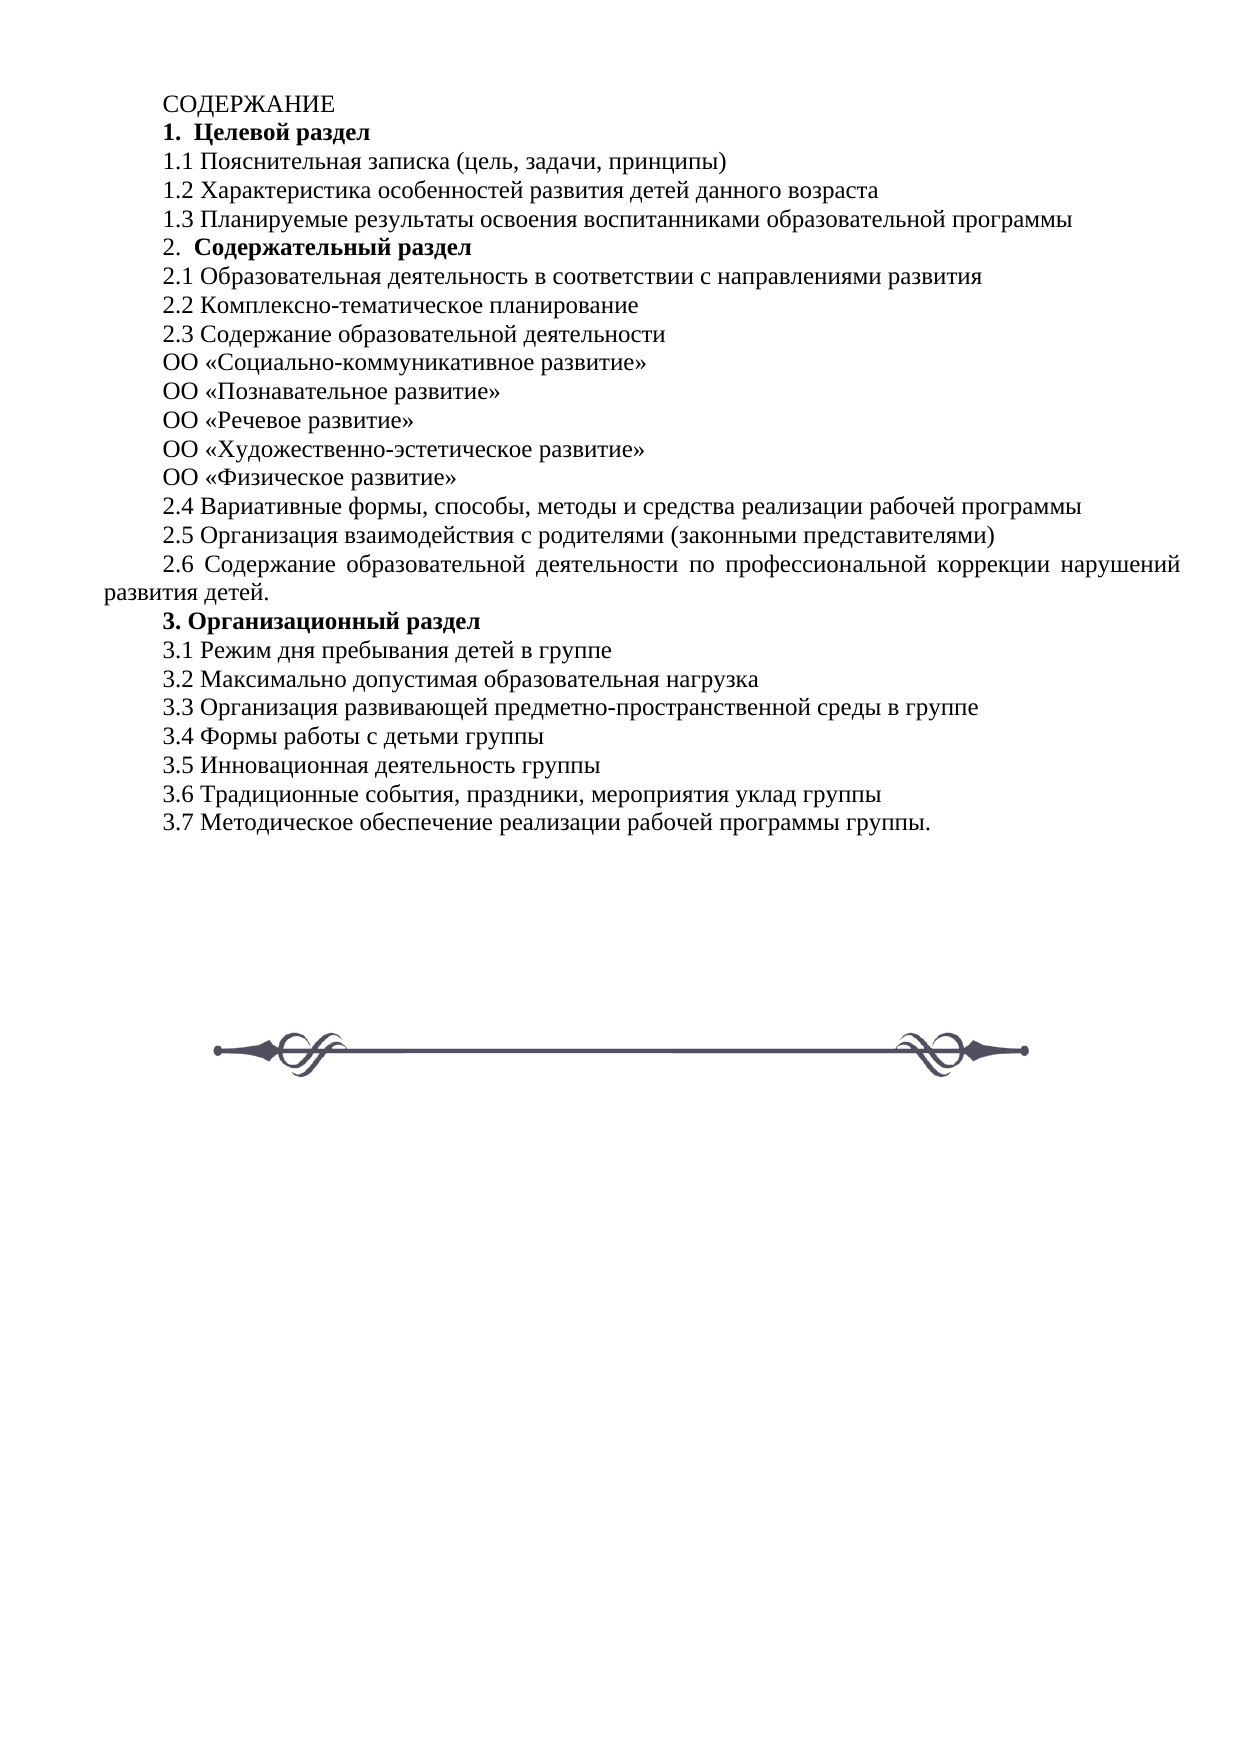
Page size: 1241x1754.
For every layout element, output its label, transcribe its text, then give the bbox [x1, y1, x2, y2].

text 3.3 Организация развивающей предметно-пространственной среды в группе [103, 692, 1181, 721]
text 3.4 Формы работы с детьми группы [103, 721, 1181, 750]
text 1.3 Планируемые результаты освоения воспитанниками образовательной программы [103, 204, 1181, 232]
text ОО «Физическое развитие» [103, 462, 1181, 491]
text 3. Организационный раздел [103, 606, 1181, 635]
text 2.1 Образовательная деятельность в соответствии с направлениями развития [103, 261, 1175, 290]
picture [162, 1003, 1108, 1095]
text ОО «Познавательное развитие» [103, 376, 1181, 405]
text 2. Содержательный раздел [103, 232, 1181, 261]
text ОО «Речевое развитие» [103, 405, 1181, 434]
text 3.6 Традиционные события, праздники, мероприятия уклад группы [103, 779, 1181, 807]
text 2.5 Организация взаимодействия с родителями (законными представителями) [103, 520, 1181, 549]
text ОО «Художественно-эстетическое развитие» [103, 434, 1181, 462]
text 1.2 Характеристика особенностей развития детей данного возраста [103, 175, 1181, 204]
text 2.6 Содержание образовательной деятельности по профессиональной коррекции нарушений развития детей. [103, 549, 1181, 606]
text СОДЕРЖАНИЕ [103, 89, 1181, 117]
text 2.3 Содержание образовательной деятельности [103, 319, 1181, 347]
text 3.2 Максимально допустимая образовательная нагрузка [103, 664, 1181, 692]
text 3.7 Методическое обеспечение реализации рабочей программы группы. [103, 807, 1181, 836]
text 2.4 Вариативные формы, способы, методы и средства реализации рабочей программы [103, 491, 1181, 520]
text 3.1 Режим дня пребывания детей в группе [103, 635, 1181, 664]
text 3.5 Инновационная деятельность группы [103, 750, 1181, 779]
text 1.1 Пояснительная записка (цель, задачи, принципы) [103, 146, 1181, 175]
text 2.2 Комплексно-тематическое планирование [103, 290, 1175, 319]
text 1. Целевой раздел [103, 117, 1181, 146]
text ОО «Социально-коммуникативное развитие» [103, 347, 1181, 376]
